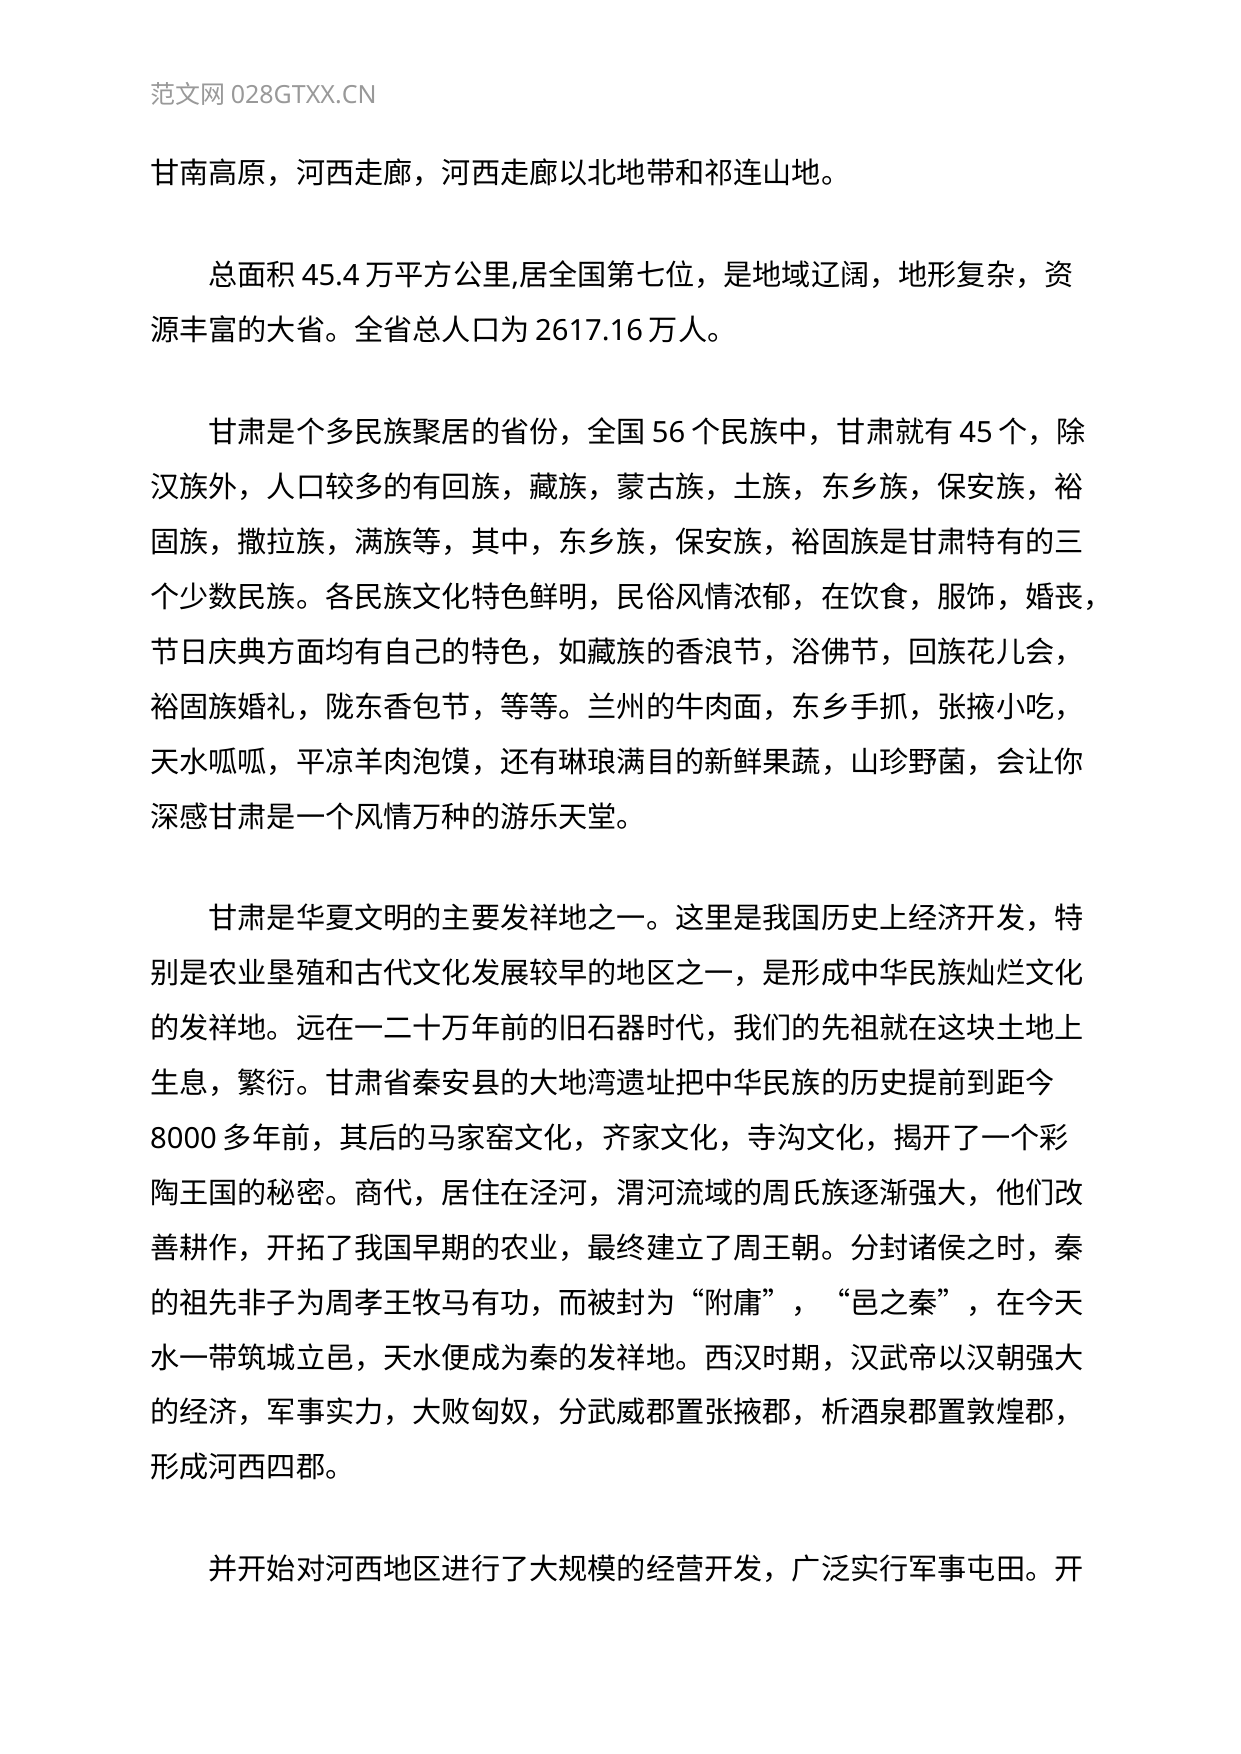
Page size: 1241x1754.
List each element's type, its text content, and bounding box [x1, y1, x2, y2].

text 甘肃是个多民族聚居的省份，全国56个民族中，甘肃就有45个，除汉族外，人口较多的有回族，藏族，蒙古族，土族，东乡族，保安族，裕固族，撒拉族，满族等，其中，东乡族，保安族，裕固族是甘肃特有的三个少数民族。各民族文化特色鲜明，民俗风情浓郁，在饮食，服饰，婚丧，节日庆典方面均有自己的特色，如藏族的香浪节，浴佛节，回族花儿会，裕固族婚礼，陇东香包节，等等。兰州的牛肉面，东乡手抓，张掖小吃，天水呱呱，平凉羊肉泡馍，还有琳琅满目的新鲜果蔬，山珍野菌，会让你深感甘肃是一个风情万种的游乐天堂。 [150, 409, 1090, 835]
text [150, 150, 1090, 192]
text 总面积45.4万平方公里,居全国第七位，是地域辽阔，地形复杂，资源丰富的大省。全省总人口为2617.16万人。 [150, 252, 1090, 349]
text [150, 1546, 1090, 1588]
text 甘肃是华夏文明的主要发祥地之一。这里是我国历史上经济开发，特别是农业垦殖和古代文化发展较早的地区之一，是形成中华民族灿烂文化的发祥地。远在一二十万年前的旧石器时代，我们的先祖就在这块土地上生息，繁衍。甘肃省秦安县的大地湾遗址把中华民族的历史提前到距今8000多年前，其后的马家窑文化，齐家文化，寺沟文化，揭开了一个彩陶王国的秘密。商代，居住在泾河，渭河流域的周氏族逐渐强大，他们改善耕作，开拓了我国早期的农业，最终建立了周王朝。分封诸侯之时，秦的祖先非子为周孝王牧马有功，而被封为“附庸”，“邑之秦”，在今天水一带筑城立邑，天水便成为秦的发祥地。西汉时期，汉武帝以汉朝强大的经济，军事实力，大败匈奴，分武威郡置张掖郡，析酒泉郡置敦煌郡，形成河西四郡。 [150, 895, 1090, 1486]
